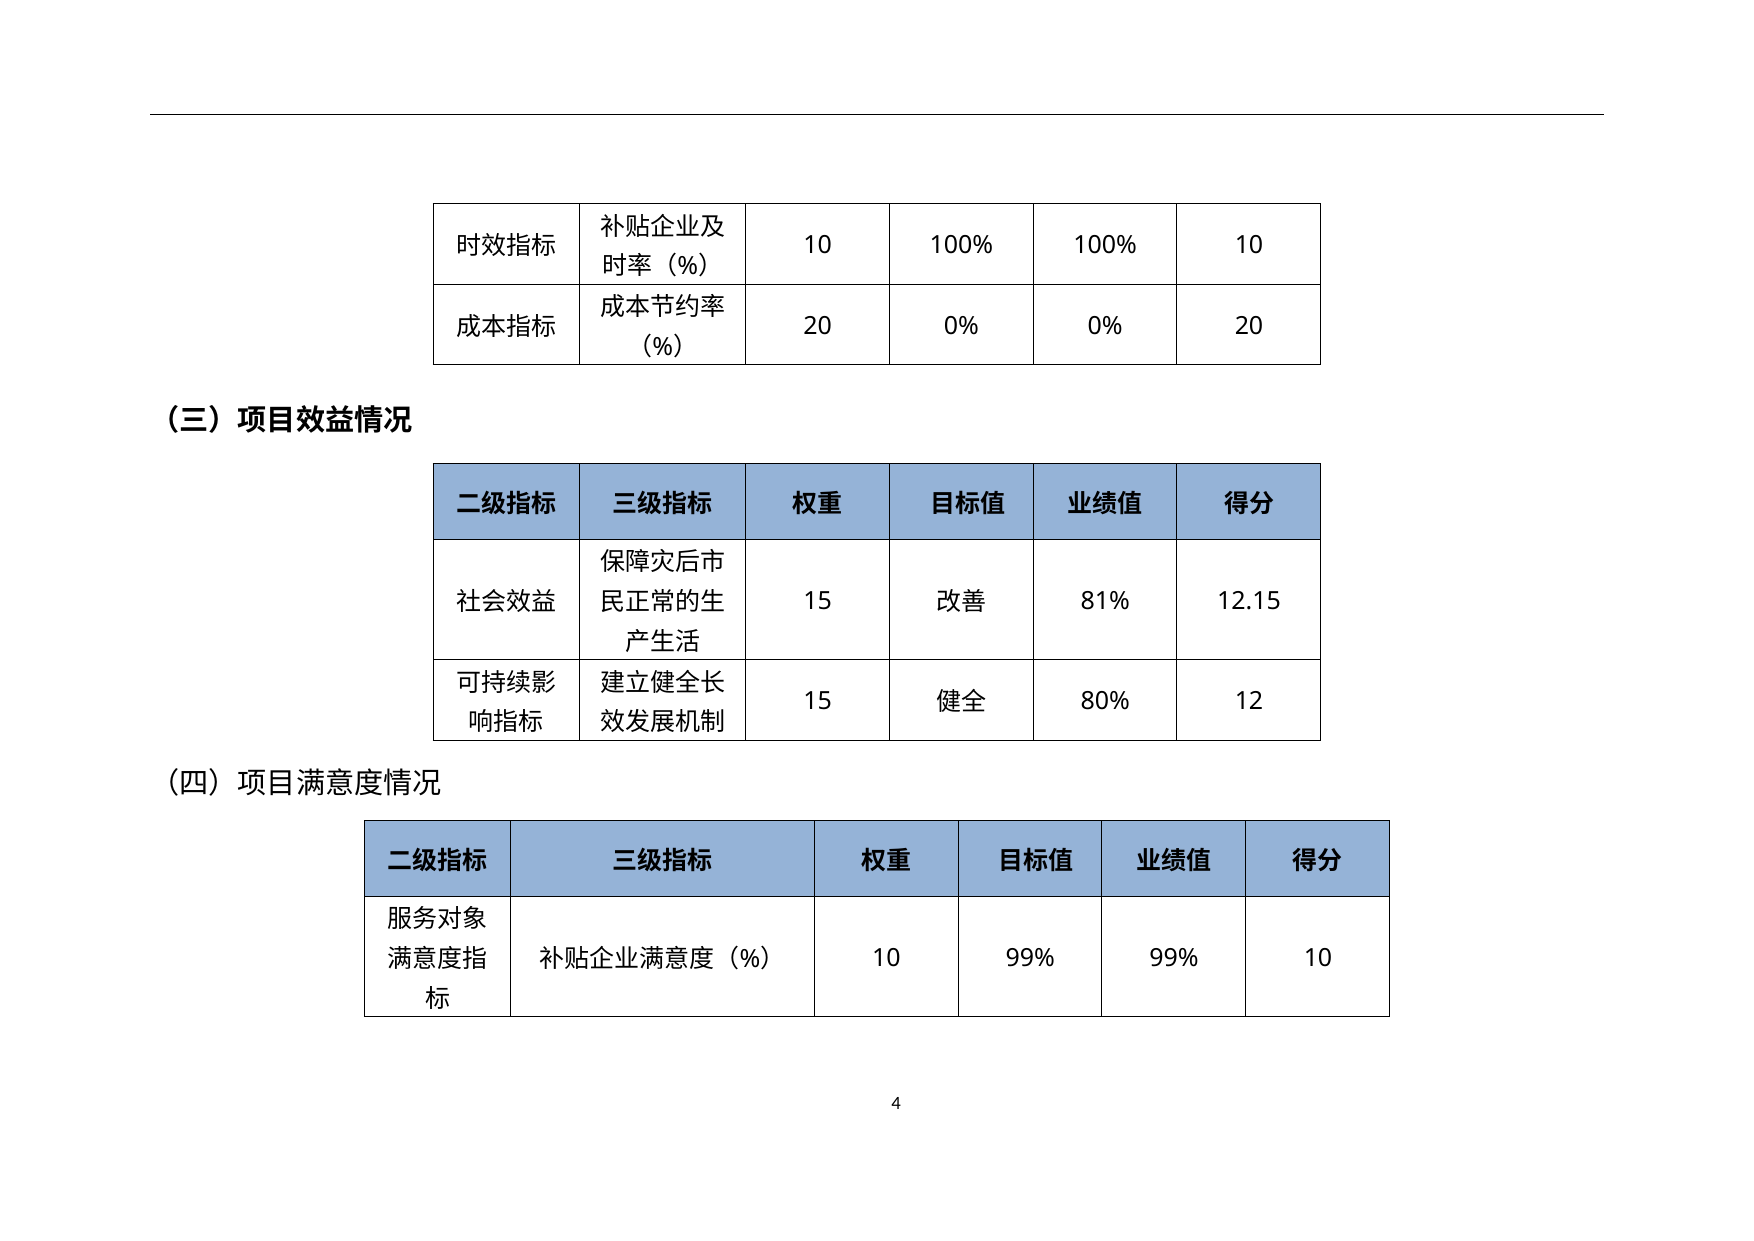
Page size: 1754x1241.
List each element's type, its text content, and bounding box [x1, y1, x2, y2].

table_cell 10 [815, 897, 958, 1016]
table_header 目标值 [890, 464, 1033, 539]
table_cell 0% [890, 285, 1033, 364]
table_cell 12 [1177, 660, 1320, 740]
table_header 三级指标 [511, 821, 814, 896]
table_header 二级指标 [434, 464, 579, 539]
table_cell 0% [1034, 285, 1176, 364]
table_cell 保障灾后市民正常的生产生活 [580, 540, 745, 659]
table_header 权重 [815, 821, 958, 896]
table_cell 100% [890, 204, 1033, 284]
table_cell 成本指标 [434, 285, 579, 364]
table_cell 10 [1177, 204, 1320, 284]
table_cell 补贴企业满意度（%） [511, 897, 814, 1016]
table_cell 80% [1034, 660, 1176, 740]
table_cell 10 [1246, 897, 1389, 1016]
table_cell 15 [746, 540, 889, 659]
table_header 得分 [1246, 821, 1389, 896]
table_header 二级指标 [365, 821, 510, 896]
table_cell 15 [746, 660, 889, 740]
table_cell 服务对象满意度指标 [365, 897, 510, 1016]
table_cell 12.15 [1177, 540, 1320, 659]
text （四）项目满意度情况 [150, 741, 1604, 820]
table_cell 建立健全长效发展机制 [580, 660, 745, 740]
table_header 得分 [1177, 464, 1320, 539]
text （三）项目效益情况 [150, 378, 1604, 457]
table_cell 健全 [890, 660, 1033, 740]
table_header 三级指标 [580, 464, 745, 539]
table_header 目标值 [959, 821, 1101, 896]
table_cell 100% [1034, 204, 1176, 284]
table_cell 20 [1177, 285, 1320, 364]
table_cell 补贴企业及时率（%） [580, 204, 745, 284]
table_cell 99% [959, 897, 1101, 1016]
table_header 业绩值 [1034, 464, 1176, 539]
table_cell 10 [746, 204, 889, 284]
table_cell 社会效益 [434, 540, 579, 659]
table_cell 可持续影响指标 [434, 660, 579, 740]
table_header 权重 [746, 464, 889, 539]
table_cell 时效指标 [434, 204, 579, 284]
table_cell 成本节约率（%） [580, 285, 745, 364]
table_cell 99% [1102, 897, 1245, 1016]
table_cell 改善 [890, 540, 1033, 659]
table_cell 20 [746, 285, 889, 364]
table_header 业绩值 [1102, 821, 1245, 896]
table_cell 81% [1034, 540, 1176, 659]
